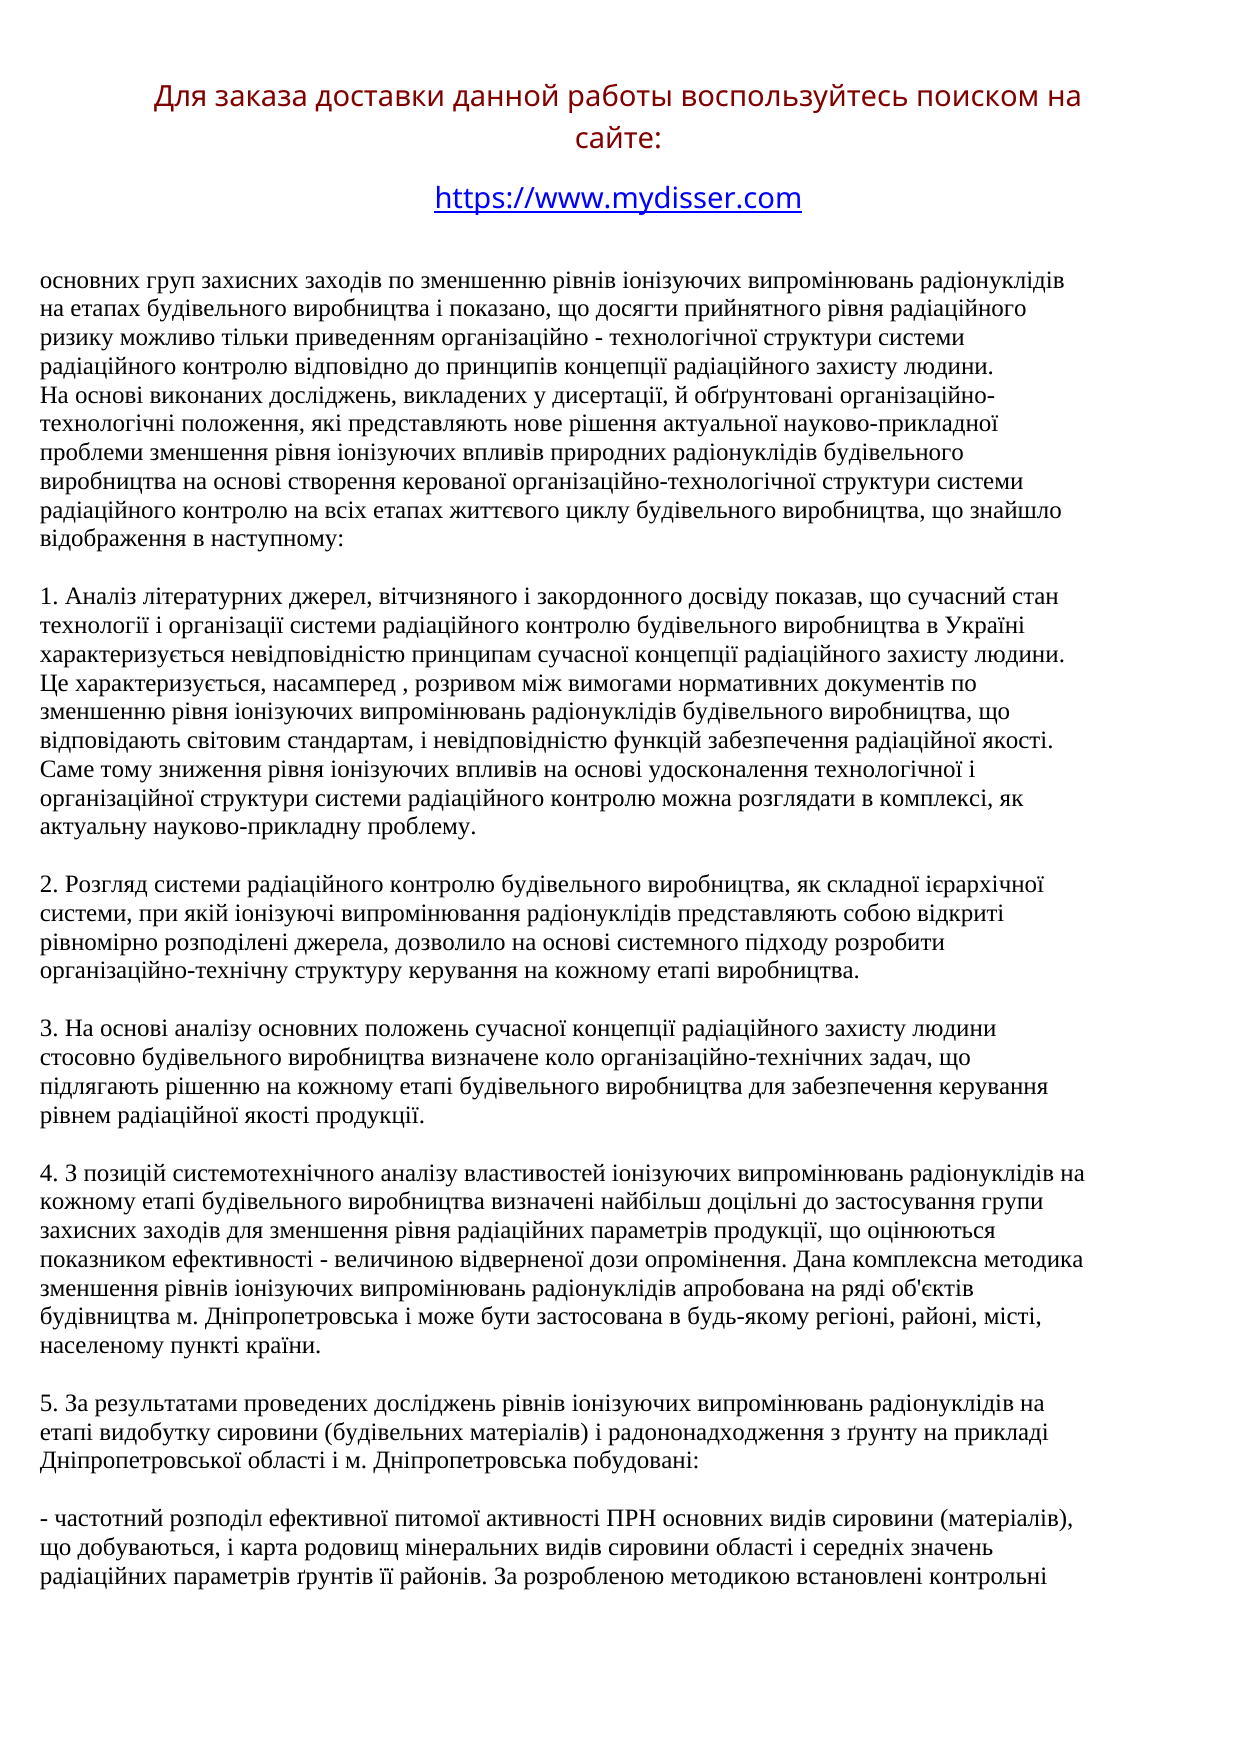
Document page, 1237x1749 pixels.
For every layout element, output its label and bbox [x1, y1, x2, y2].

table_header [40, 236, 1086, 380]
table_cell [40, 380, 1086, 1590]
